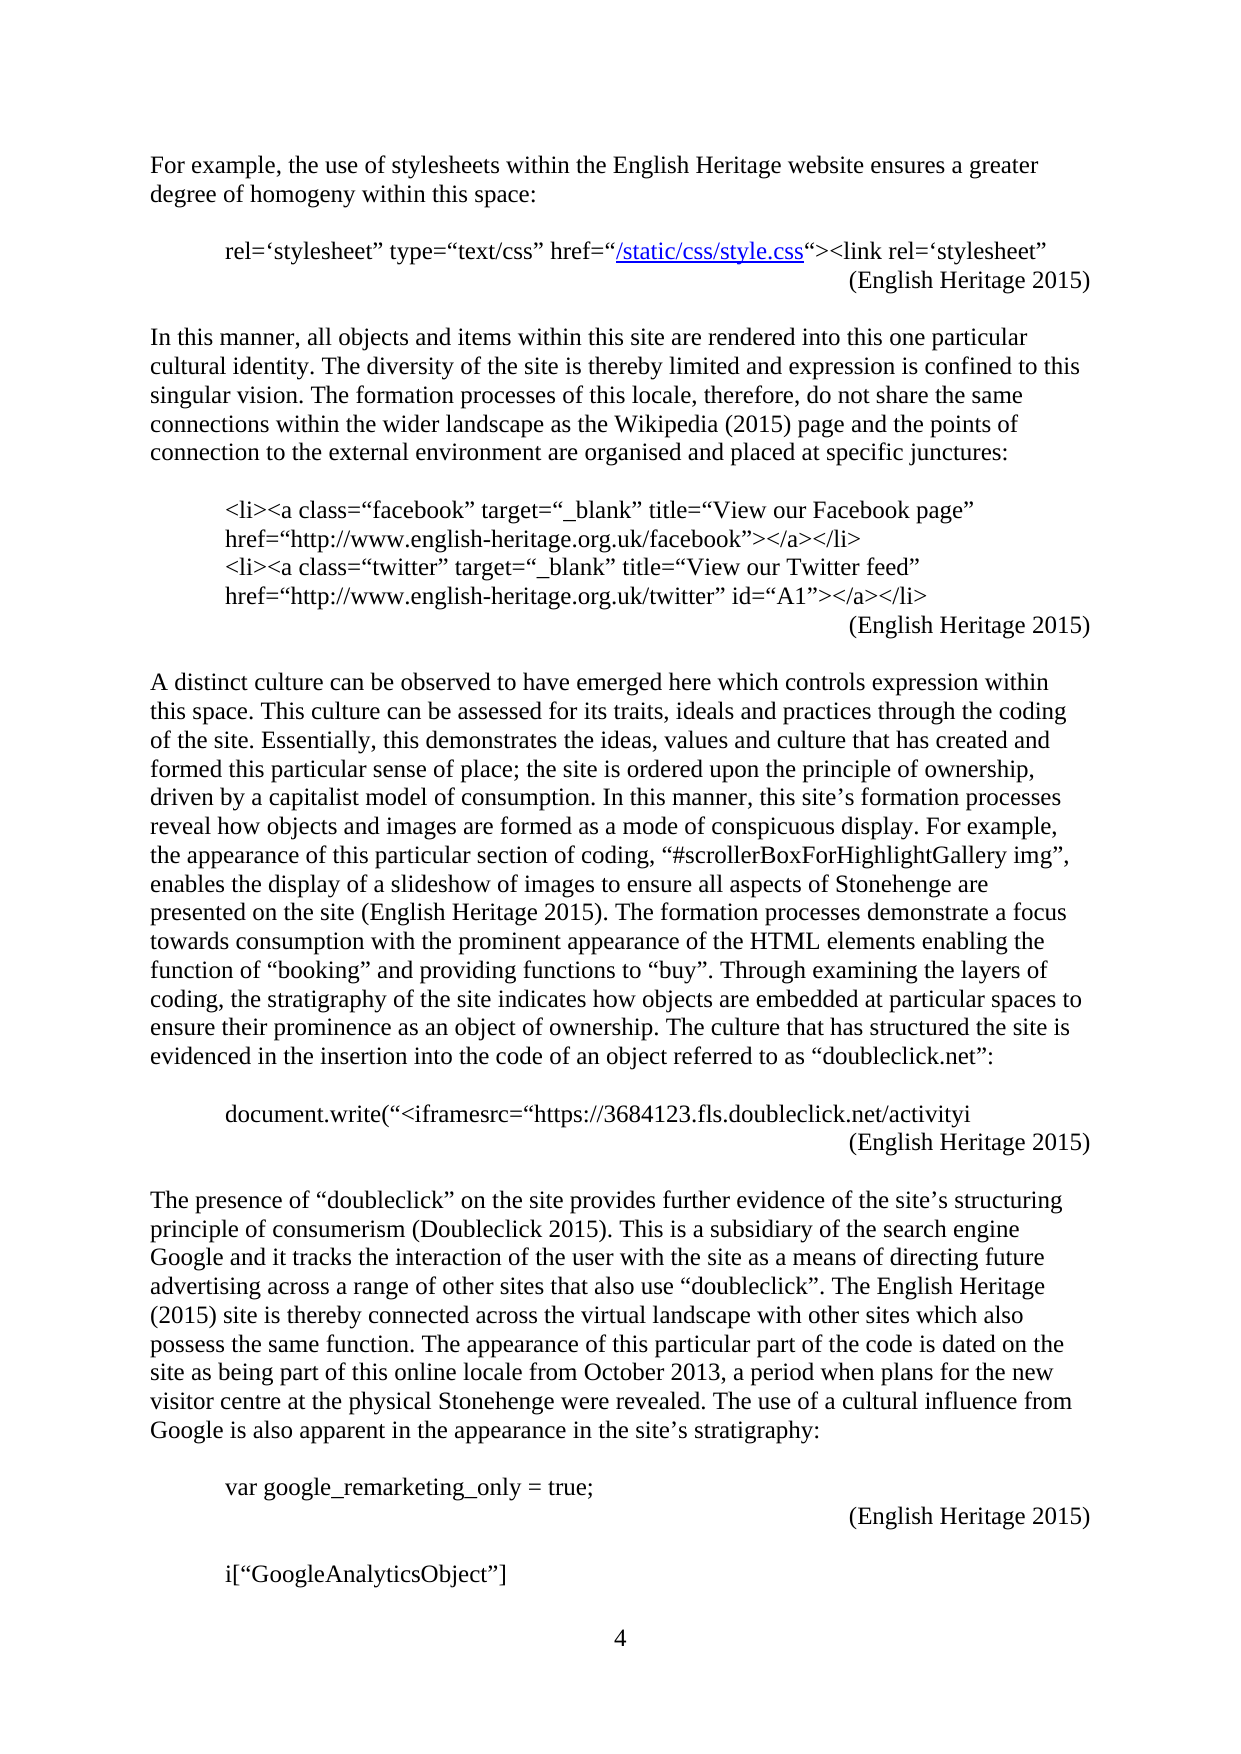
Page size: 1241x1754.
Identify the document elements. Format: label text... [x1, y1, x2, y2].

text <li><a class=“twitter” target=“_blank” title=“View our Twitter feed” href=“http://www.english-heritage.org.uk/twitter” id=“A1”></a></li> [225, 552, 1090, 610]
text (English Heritage 2015) [150, 610, 1090, 639]
text (English Heritage 2015) [150, 1127, 1090, 1156]
text document.write(“<iframesrc=“https://3684123.fls.doubleclick.net/activityi [225, 1099, 1090, 1127]
text (English Heritage 2015) [150, 1501, 1090, 1530]
text rel=‘stylesheet” type=“text/css” href=“/static/css/style.css“><link rel=‘stylesheet” [225, 236, 1090, 265]
text <li><a class=“facebook” target=“_blank” title=“View our Facebook page” href=“http://www.english-heritage.org.uk/facebook”></a></li> [225, 495, 1090, 552]
text In this manner, all objects and items within this site are rendered into this one particular cultural identity. The diversity of the site is thereby limited and expression is confined to this singular vision. The formation processes of this locale, therefore, do not share the same connections within the wider landscape as the Wikipedia (2015) page and the points of connection to the external environment are organised and placed at specific junctures: [150, 322, 1090, 466]
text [150, 150, 1090, 207]
text var google_remarketing_only = true; [225, 1472, 1090, 1501]
text The presence of “doubleclick” on the site provides further evidence of the site’s structuring principle of consumerism (Doubleclick 2015). This is a subsidiary of the search engine Google and it tracks the interaction of the user with the site as a means of directing future advertising across a range of other sites that also use “doubleclick”. The English Heritage (2015) site is thereby connected across the virtual landscape with other sites which also possess the same function. The appearance of this particular part of the code is dated on the site as being part of this online locale from October 2013, a period when plans for the new visitor centre at the physical Stonehenge were revealed. The use of a cultural influence from Google is also apparent in the appearance in the site’s stratigraphy: [150, 1185, 1090, 1444]
text (English Heritage 2015) [150, 265, 1090, 294]
text i[“GoogleAnalyticsObject”] [225, 1559, 1090, 1587]
text A distinct culture can be observed to have emerged here which controls expression within this space. This culture can be assessed for its traits, ideals and practices through the coding of the site. Essentially, this demonstrates the ideas, values and culture that has created and formed this particular sense of place; the site is ordered upon the principle of ownership, driven by a capitalist model of consumption. In this manner, this site’s formation processes reveal how objects and images are formed as a mode of conspicuous display. For example, the appearance of this particular section of coding, “#scrollerBoxForHighlightGallery img”, enables the display of a slideshow of images to ensure all aspects of Stonehenge are presented on the site (English Heritage 2015). The formation processes demonstrate a focus towards consumption with the prominent appearance of the HTML elements enabling the function of “booking” and providing functions to “buy”. Through examining the layers of coding, the stratigraphy of the site indicates how objects are embedded at particular spaces to ensure their prominence as an object of ownership. The culture that has structured the site is evidenced in the insertion into the code of an object referred to as “doubleclick.net”: [150, 667, 1090, 1070]
